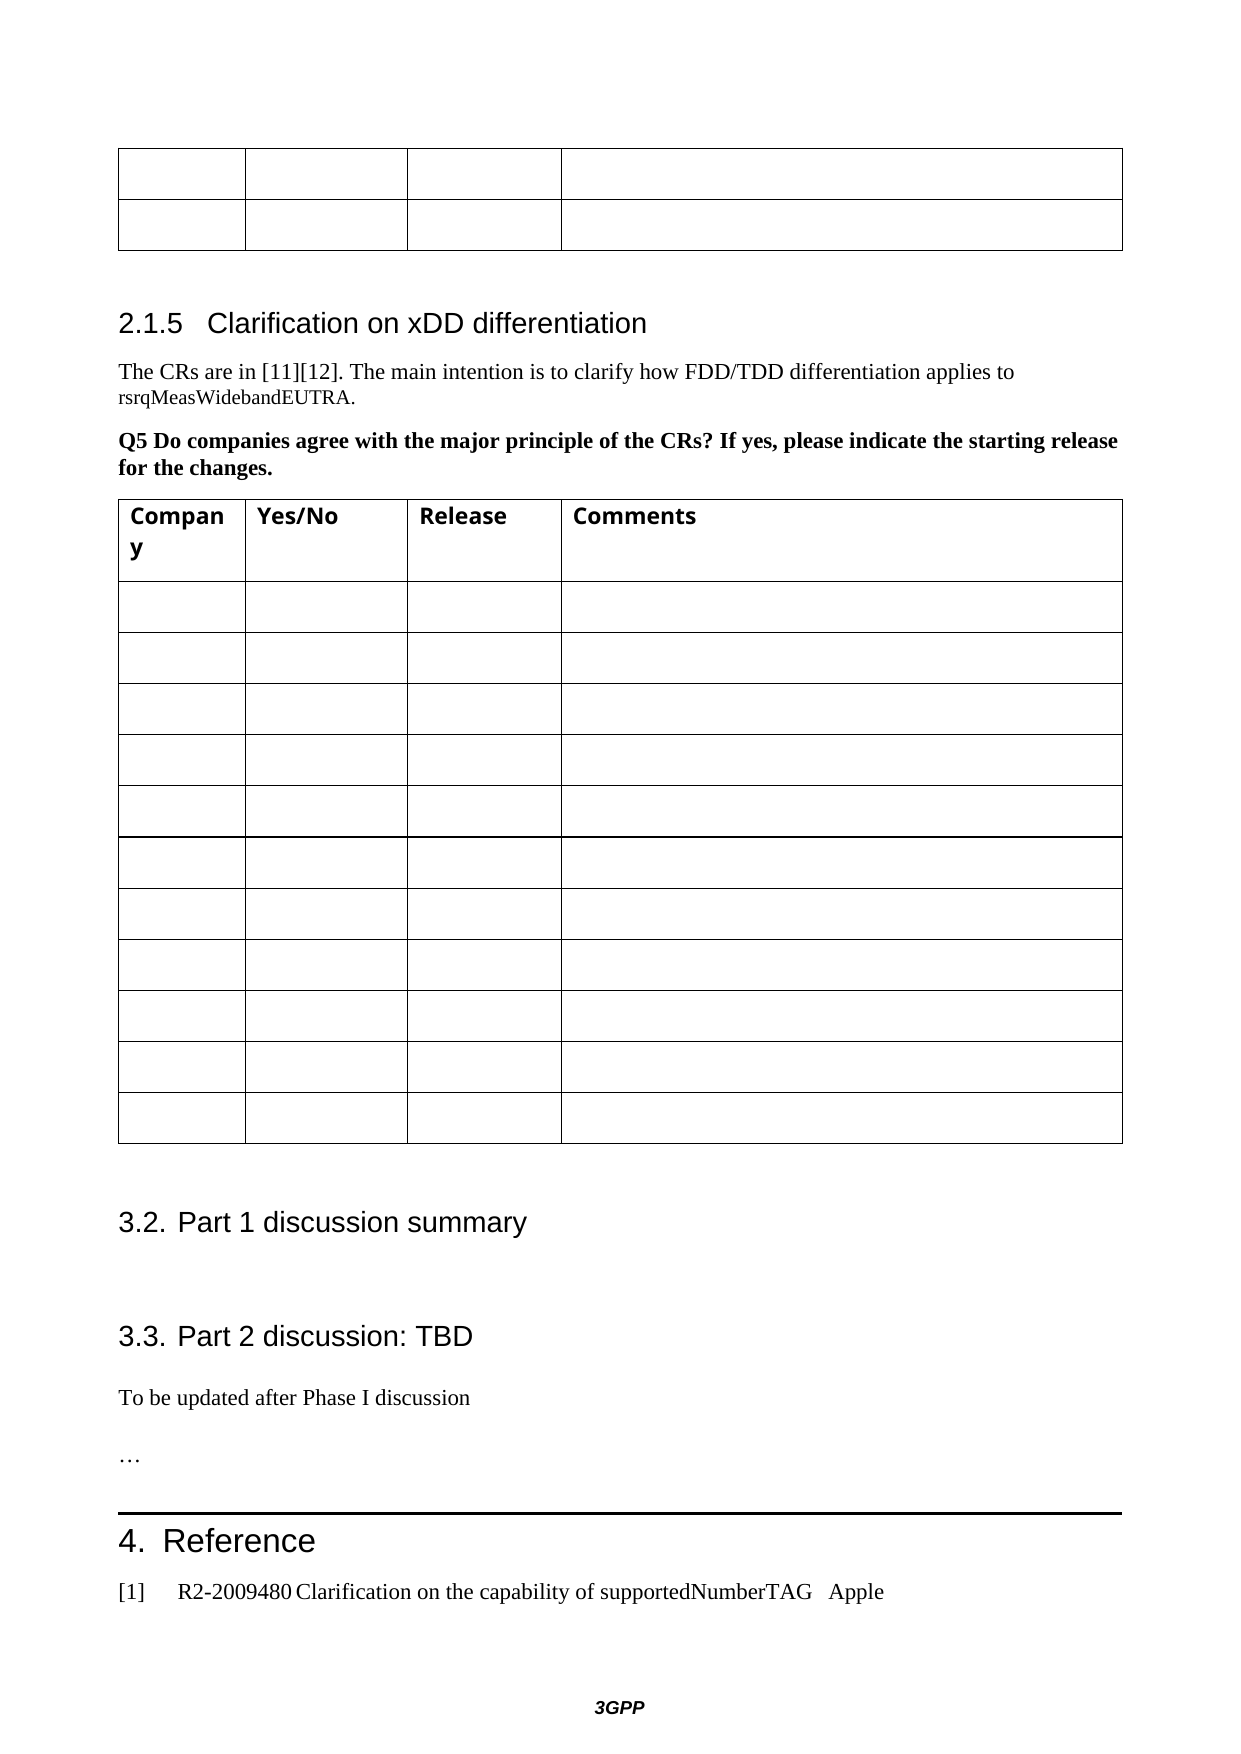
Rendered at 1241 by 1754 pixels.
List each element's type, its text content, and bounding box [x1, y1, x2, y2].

table_cell [562, 200, 1122, 249]
text … [118, 1441, 1122, 1468]
table_cell [562, 633, 1122, 683]
table_cell [119, 940, 245, 989]
text R2-2009480 Clarification on the capability of supportedNumberTAG Apple [118, 1578, 1122, 1604]
table_cell [408, 940, 561, 989]
table_cell [562, 940, 1122, 989]
table_cell [246, 633, 407, 683]
table_cell [246, 1042, 407, 1092]
table_cell [562, 735, 1122, 785]
text To be updated after Phase I discussion [118, 1384, 1122, 1410]
table_cell [119, 633, 245, 683]
table_header Yes/No [246, 500, 407, 581]
text The CRs are in [11][12]. The main intention is to clarify how FDD/TDD differentiation applies to rsrqMeasWidebandEUTRA. [118, 358, 1122, 409]
table_cell [408, 786, 561, 836]
table_header Comments [562, 500, 1122, 581]
table_cell [408, 633, 561, 683]
table_cell [408, 684, 561, 734]
table_cell [562, 786, 1122, 836]
table_cell [119, 1093, 245, 1143]
table_cell [408, 1093, 561, 1143]
subtitle Part 2 discussion: TBD [118, 1319, 1122, 1353]
table_cell [562, 838, 1122, 887]
table_cell [119, 991, 245, 1041]
table_cell [562, 991, 1122, 1041]
table_cell [408, 200, 561, 249]
table_cell [246, 735, 407, 785]
table_cell [119, 1042, 245, 1092]
table_cell [562, 684, 1122, 734]
table_cell [246, 991, 407, 1041]
table_cell [246, 684, 407, 734]
table_cell [246, 838, 407, 887]
table_cell [119, 838, 245, 887]
table_cell [119, 786, 245, 836]
table_cell [562, 149, 1122, 198]
table_cell [562, 582, 1122, 632]
table_cell [119, 582, 245, 632]
subtitle 2.1.5 Clarification on xDD differentiation [118, 306, 1122, 339]
table_cell [408, 149, 561, 198]
table_cell [246, 786, 407, 836]
table_cell [119, 735, 245, 785]
table_cell [562, 889, 1122, 938]
table_cell [246, 149, 407, 198]
table_cell [408, 735, 561, 785]
table_header Company [119, 500, 245, 581]
table_cell [408, 582, 561, 632]
table_cell [562, 1093, 1122, 1143]
table_cell [246, 1093, 407, 1143]
table_cell [246, 940, 407, 989]
subtitle Part 1 discussion summary [118, 1205, 1122, 1239]
text Q5 Do companies agree with the major principle of the CRs? If yes, please indicate the starting release for the changes. [118, 427, 1122, 480]
table_header Release [408, 500, 561, 581]
table_cell [408, 1042, 561, 1092]
table_cell [119, 149, 245, 198]
table_cell [119, 684, 245, 734]
table_cell [119, 200, 245, 249]
subtitle Reference [118, 1515, 1122, 1559]
table_cell [408, 991, 561, 1041]
table_cell [119, 889, 245, 938]
table_cell [246, 582, 407, 632]
table_cell [562, 1042, 1122, 1092]
table_cell [246, 889, 407, 938]
table_cell [408, 838, 561, 887]
table_cell [246, 200, 407, 249]
table_cell [408, 889, 561, 938]
